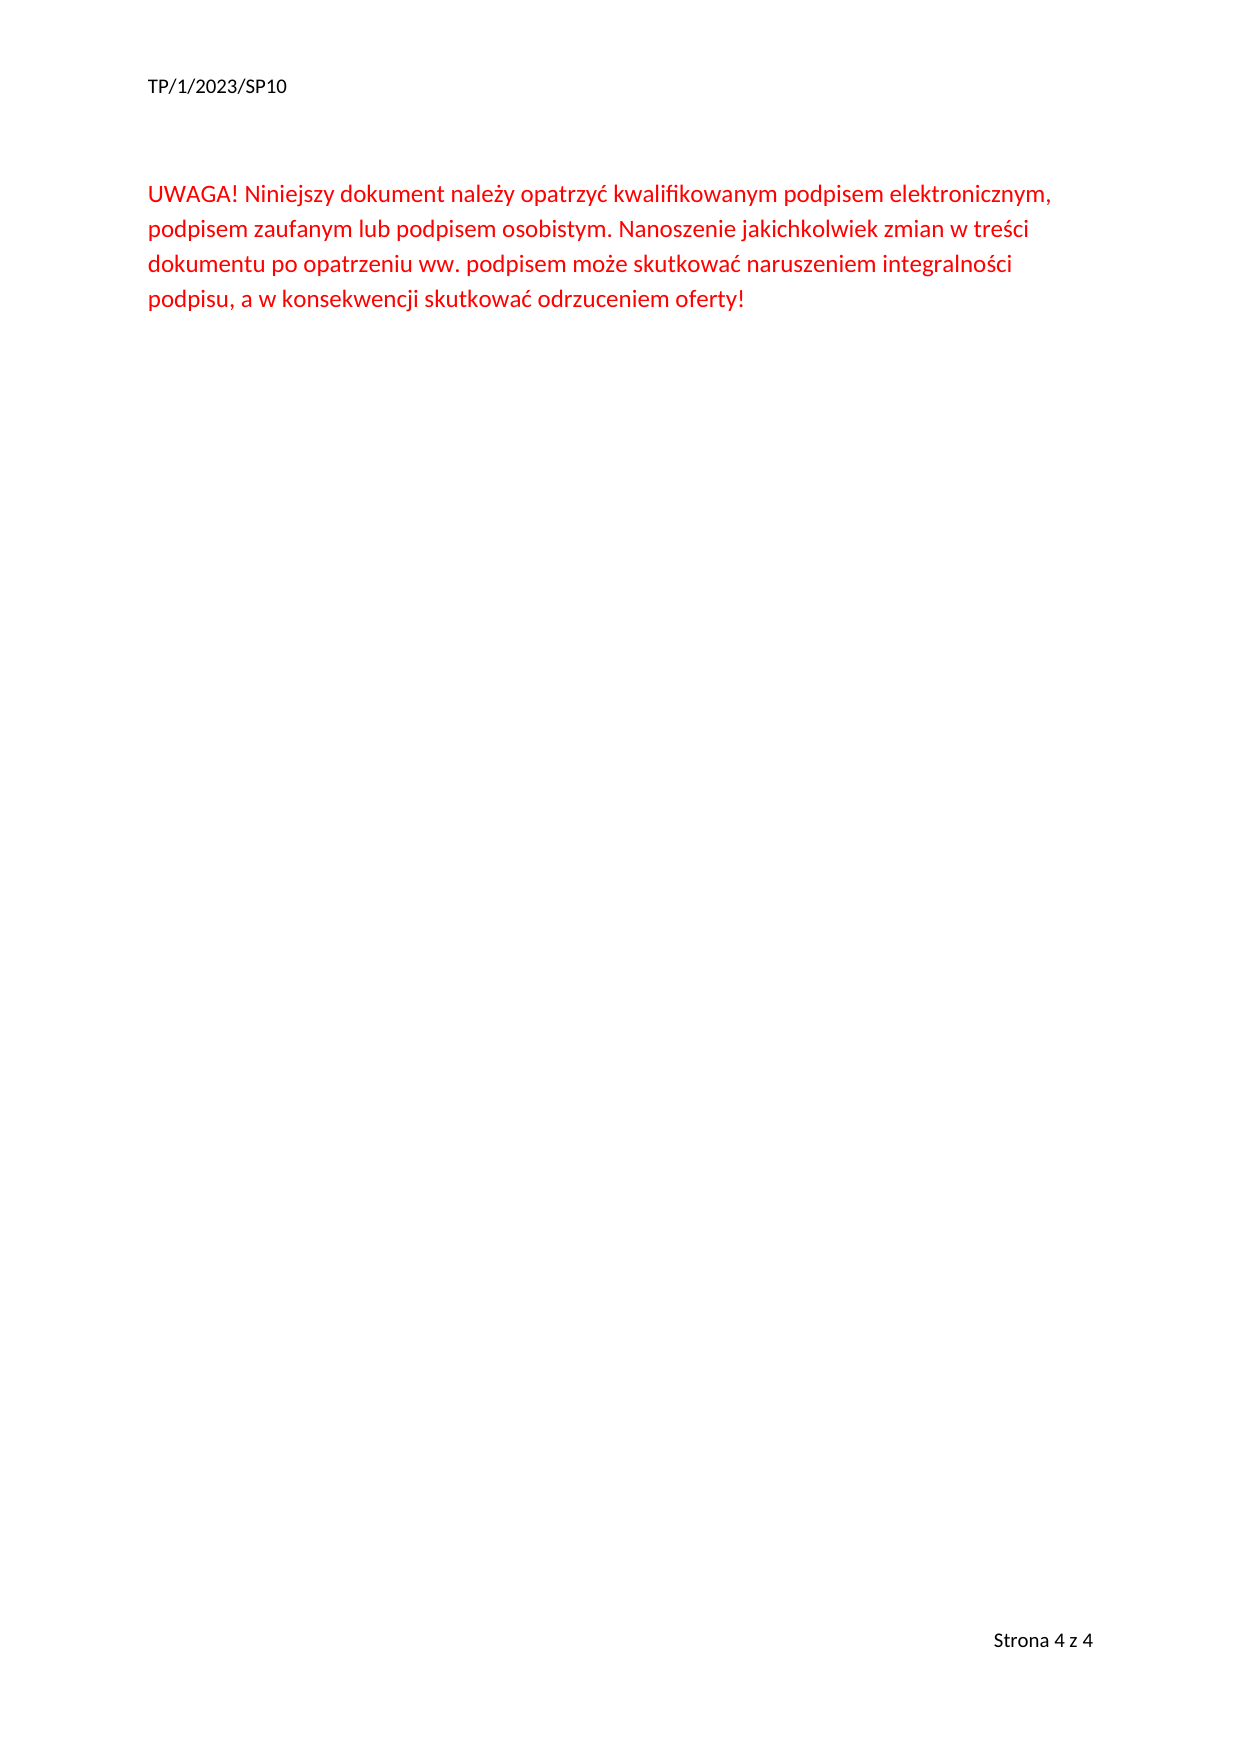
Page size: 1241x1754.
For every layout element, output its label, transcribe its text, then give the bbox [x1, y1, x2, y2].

text UWAGA! Niniejszy dokument należy opatrzyć kwalifikowanym podpisem elektronicznym, podpisem zaufanym lub podpisem osobistym. Nanoszenie jakichkolwiek zmian w treści dokumentu po opatrzeniu ww. podpisem może skutkować naruszeniem integralności podpisu, a w konsekwencji skutkować odrzuceniem oferty! [148, 178, 1093, 314]
